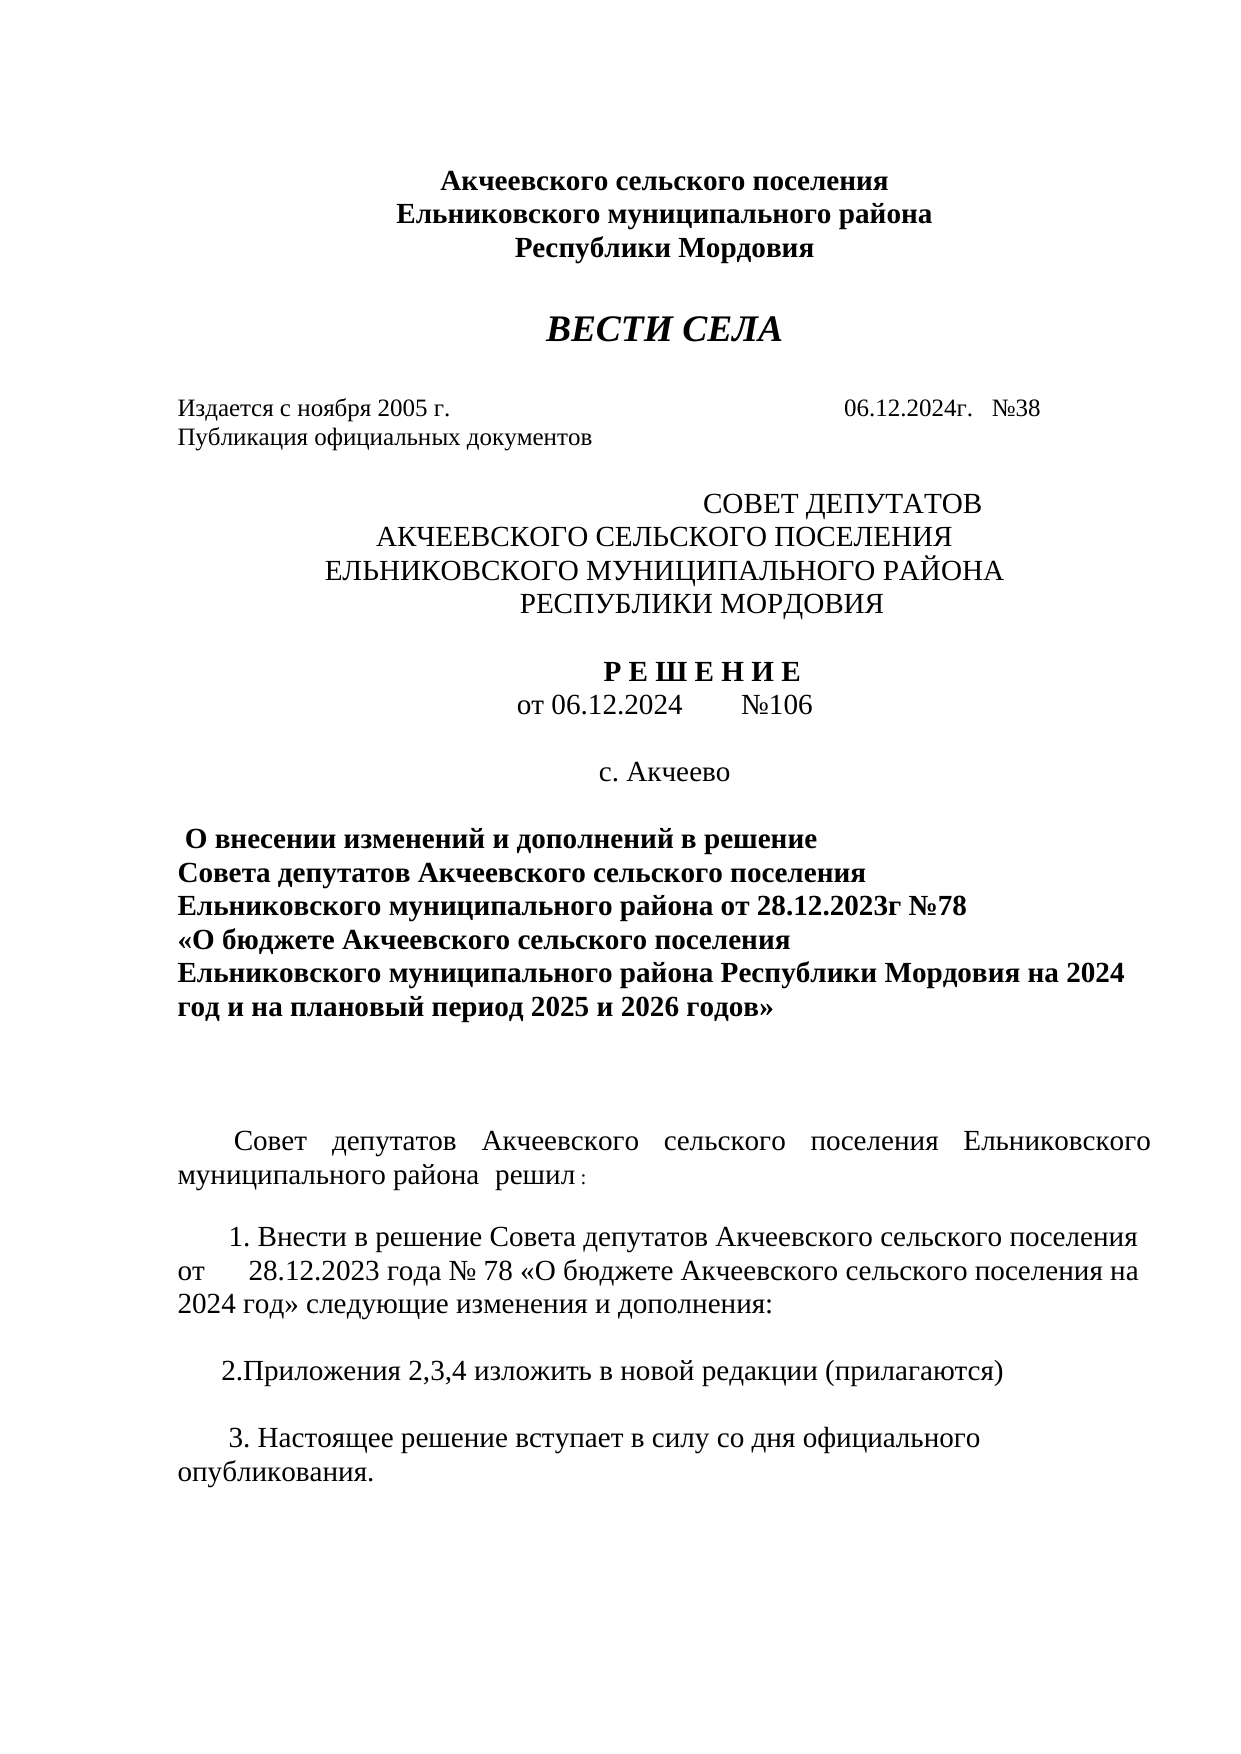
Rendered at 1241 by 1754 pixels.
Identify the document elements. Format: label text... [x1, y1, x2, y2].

text Республики Мордовия [177, 230, 1152, 263]
text Издается с ноября 2005 г. 06.12.2024г. №38 Публикация официальных документов [177, 393, 1152, 450]
text «О бюджете Акчеевского сельского поселения [177, 922, 1152, 956]
text СОВЕТ ДЕПУТАТОВ [177, 486, 1152, 519]
text Ельниковского муниципального района от 28.12.2023г №78 [177, 888, 1152, 922]
text РЕСПУБЛИКИ МОРДОВИЯ [177, 587, 1152, 620]
text Р Е Ш Е Н И Е [177, 654, 1152, 687]
text Совет депутатов Акчеевского сельского поселения Ельниковского муниципального района решил : [177, 1123, 1152, 1190]
text АКЧЕЕВСКОГО СЕЛЬСКОГО ПОСЕЛЕНИЯ [177, 519, 1152, 553]
text О внесении изменений и дополнений в решение [177, 821, 1152, 855]
text Совета депутатов Акчеевского сельского поселения [177, 855, 1152, 888]
text 2.Приложения 2,3,4 изложить в новой редакции (прилагаются) [177, 1353, 1152, 1387]
list от 06.12.2024 №106 [177, 687, 1152, 721]
text ЕЛЬНИКОВСКОГО МУНИЦИПАЛЬНОГО РАЙОНА [177, 553, 1152, 587]
list с. Акчеево [177, 754, 1152, 788]
text ВЕСТИ СЕЛА [177, 307, 1152, 350]
text Акчеевского сельского поселения [177, 163, 1152, 196]
text 3. Настоящее решение вступает в силу со дня официального опубликования. [177, 1420, 1152, 1487]
text 1. Внести в решение Совета депутатов Акчеевского сельского поселения от 28.12.2023 года № 78 «О бюджете Акчеевского сельского поселения на 2024 год» следующие изменения и дополнения: [177, 1219, 1152, 1320]
text Ельниковского муниципального района [177, 196, 1152, 230]
text Ельниковского муниципального района Республики Мордовия на 2024 год и на плановый период 2025 и 2026 годов» [177, 956, 1152, 1023]
